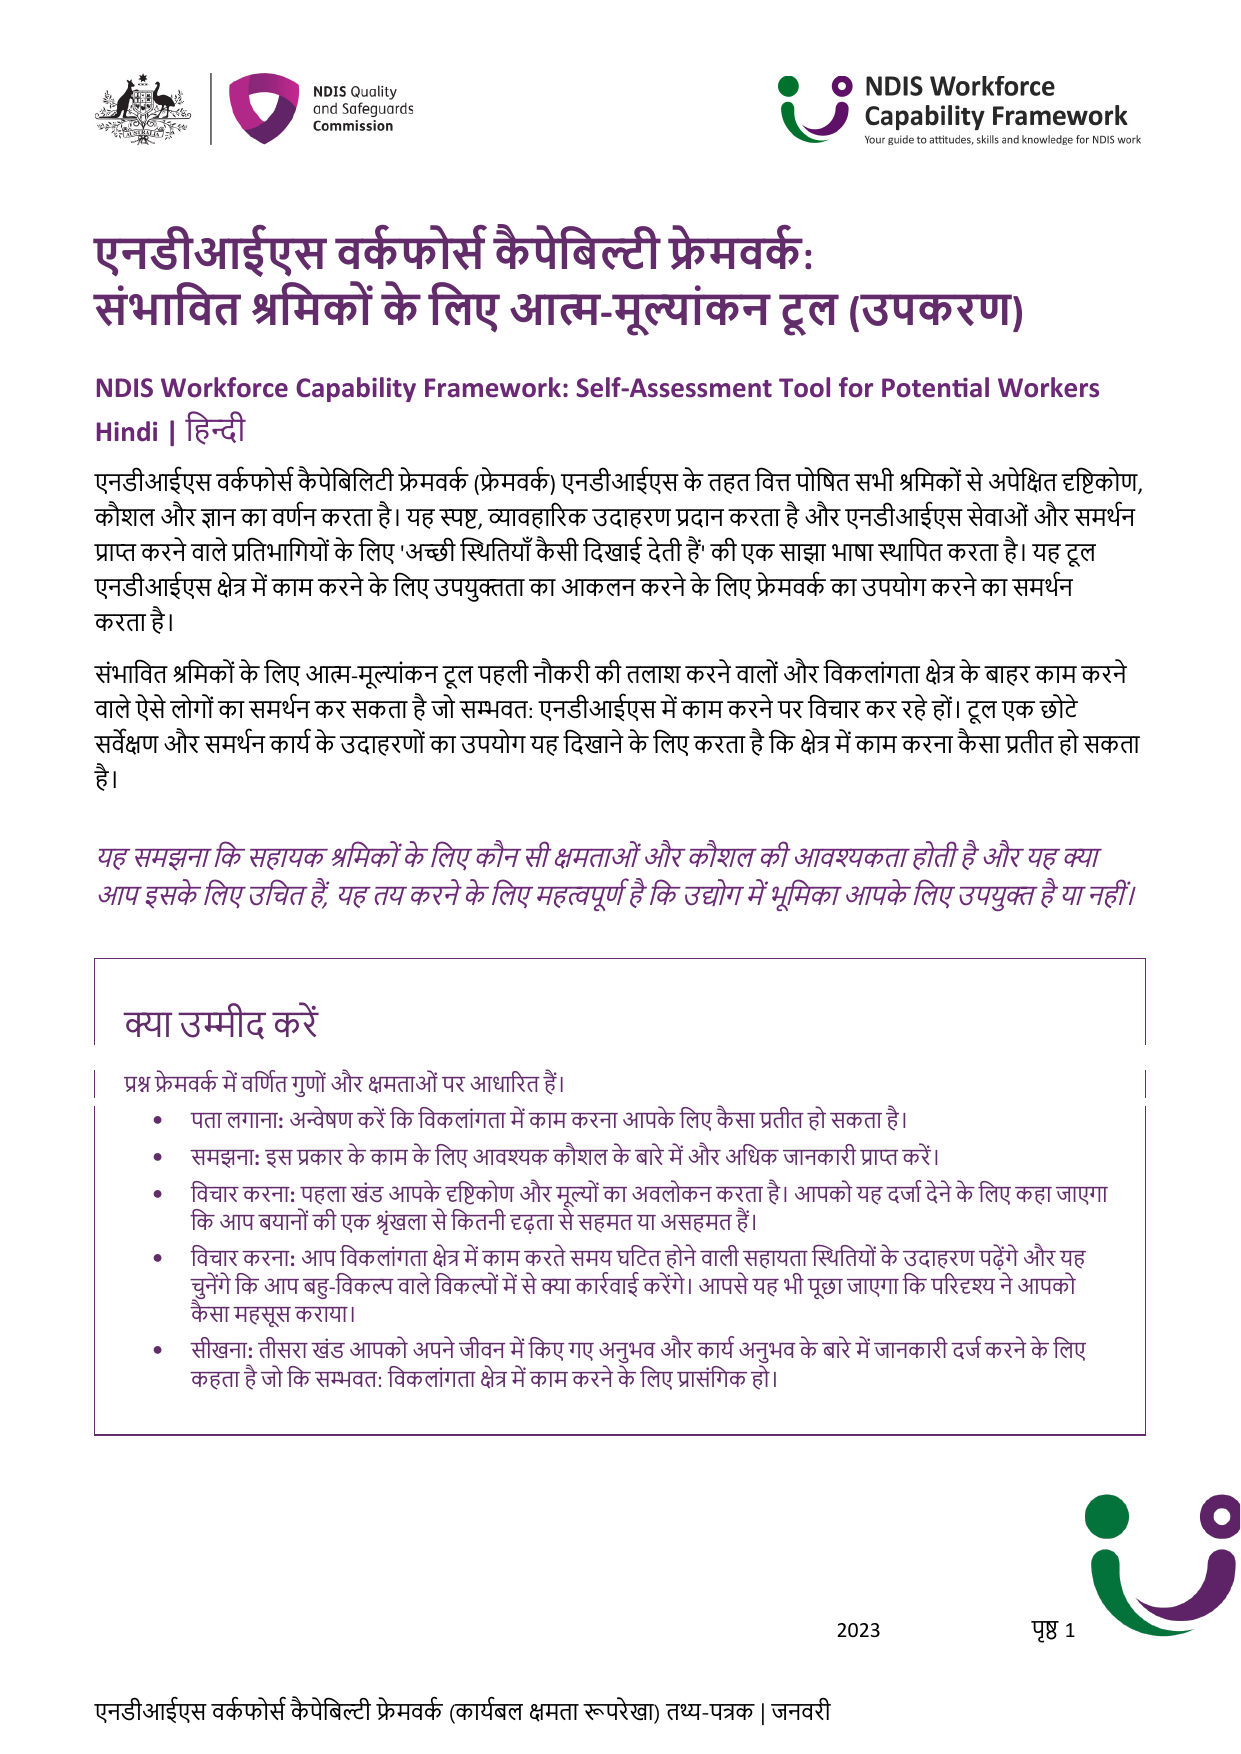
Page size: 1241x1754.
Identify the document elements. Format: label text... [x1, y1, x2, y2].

picture [94, 73, 414, 145]
text समझना: इस प्रकार के काम के लिए आवश्यक कौशल के बारे में और अधिक जानकारी प्राप्त करें। [95, 1143, 1145, 1171]
text संभावित श्रमिकों के लिए आत्म-मूल्यांकन टूल पहली नौकरी की तलाश करने वालों और विकलांगता क्षेत्र के बाहर काम करने वाले ऐसे लोगों का समर्थन कर सकता है जो सम्भवत: एनडीआईएस में काम करने पर विचार कर रहे हों। टूल एक छोटे सर्वेक्षण और समर्थन कार्य के उदाहरणों का उपयोग यह दिखाने के लिए करता है कि क्षेत्र में काम करना कैसा प्रतीत हो सकता है। [94, 659, 1146, 794]
text सीखना: तीसरा खंड आपको अपने जीवन में किए गए अनुभव और कार्य अनुभव के बारे में जानकारी दर्ज करने के लिए कहता है जो कि सम्भवत: विकलांगता क्षेत्र में काम करने के लिए प्रासंगिक हो। [95, 1336, 1145, 1434]
text विचार करना: आप विकलांगता क्षेत्र में काम करते समय घटित होने वाली सहायता स्थितियों के उदाहरण पढ़ेंगे और यह चुनेंगे कि आप बहु-विकल्प वाले विकल्पों में से क्या कार्रवाई करेंगे। आपसे यह भी पूछा जाएगा कि परिदृश्य ने आपको कैसा महसूस कराया। [95, 1244, 1145, 1328]
text यह समझना कि सहायक श्रमिकों के लिए कौन सी क्षमताओं और कौशल की आवश्यकता होती है और यह क्या आप इसके लिए उचित हैं, यह तय करने के लिए महत्वपूर्ण है कि उद्योग में भूमिका आपके लिए उपयुक्त है या नहीं। [94, 840, 1146, 912]
picture [777, 76, 1143, 145]
picture [1081, 1491, 1241, 1638]
text क्या उम्मीद करें [95, 959, 1145, 1045]
subtitle एनडीआईएस वर्कफोर्स कैपेबिल्टी फ्रेमवर्क: संभावित श्रमिकों के लिए आत्म-मूल्यांकन टूल (उपकरण) [94, 224, 1146, 335]
subtitle NDIS Workforce Capability Framework: Self-Assessment Tool for Potential Workers Hindi | हिन्दी [94, 369, 1146, 449]
text विचार करना: पहला खंड आपके दृष्टिकोण और मूल्यों का अवलोकन करता है। आपको यह दर्जा देने के लिए कहा जाएगा कि आप बयानों की एक श्रृंखला से कितनी दृढ़ता से सहमत या असहमत हैं। [95, 1179, 1145, 1236]
text एनडीआईएस वर्कफोर्स कैपेबिलिटी फ्रेमवर्क (फ्रेमवर्क) एनडीआईएस के तहत वित्त पोषित सभी श्रमिकों से अपेक्षित दृष्टिकोण, कौशल और ज्ञान का वर्णन करता है। यह स्पष्ट, व्यावहारिक उदाहरण प्रदान करता है और एनडीआईएस सेवाओं और समर्थन प्राप्त करने वाले प्रतिभागियों के लिए 'अच्छी स्थितियाँ कैसी दिखाई देती हैं' की एक साझा भाषा स्थापित करता है। यह टूल एनडीआईएस क्षेत्र में काम करने के लिए उपयुक्तता का आकलन करने के लिए फ्रेमवर्क का उपयोग करने का समर्थन करता है। [94, 467, 1146, 638]
text प्रश्न फ्रेमवर्क में वर्णित गुणों और क्षमताओं पर आधारित हैं। [95, 1070, 1145, 1098]
text पता लगाना: अन्वेषण करें कि विकलांगता में काम करना आपके लिए कैसा प्रतीत हो सकता है। [95, 1106, 1145, 1135]
